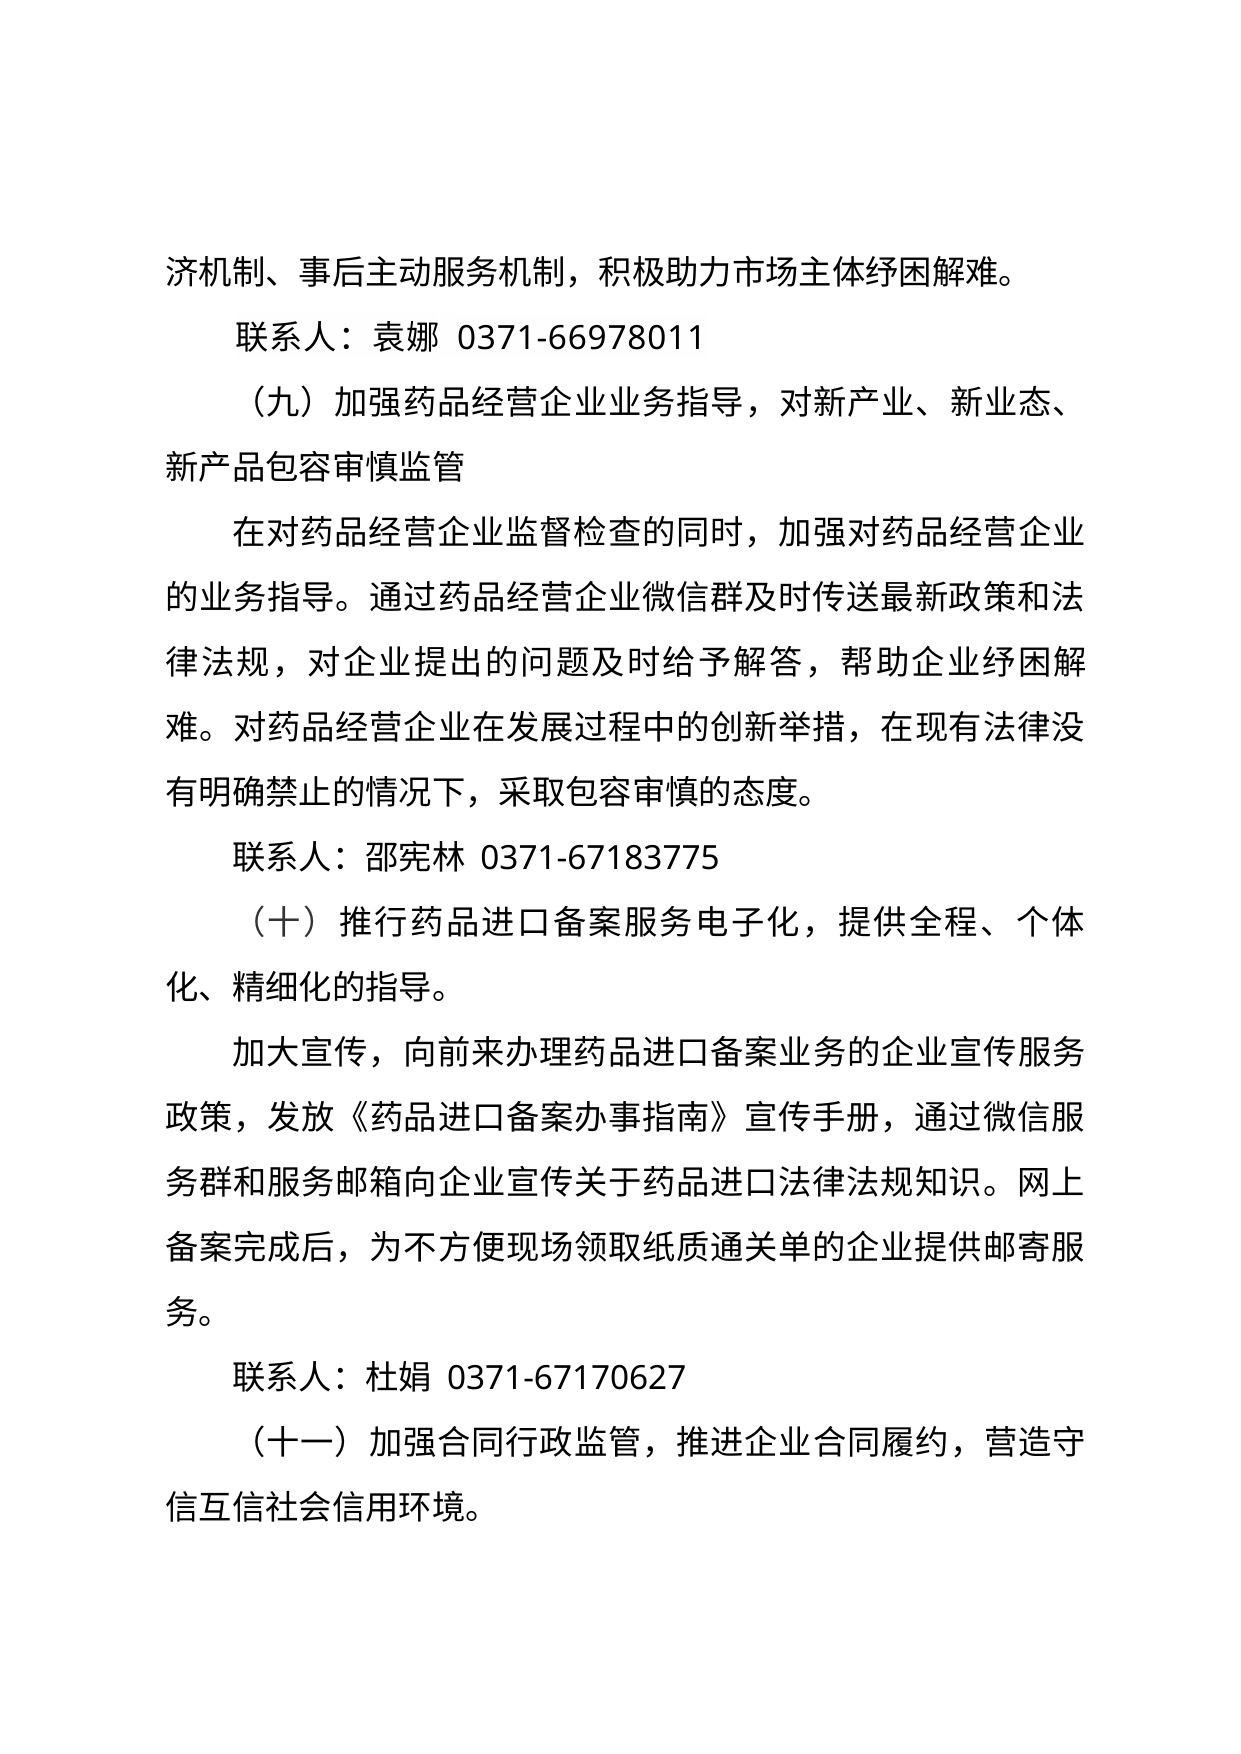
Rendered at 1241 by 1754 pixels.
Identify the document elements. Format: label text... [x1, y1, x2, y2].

text 联系人：袁娜 0371-66978011 [165, 302, 1087, 367]
text 联系人：邵宪林 0371-67183775 [165, 822, 1087, 887]
text 在对药品经营企业监督检查的同时，加强对药品经营企业的业务指导。通过药品经营企业微信群及时传送最新政策和法律法规，对企业提出的问题及时给予解答，帮助企业纾困解难。对药品经营企业在发展过程中的创新举措，在现有法律没有明确禁止的情况下，采取包容审慎的态度。 [165, 497, 1087, 822]
text （九）加强药品经营企业业务指导，对新产业、新业态、新产品包容审慎监管 [165, 367, 1087, 497]
list 联系人：杜娟 0371-67170627 [165, 1342, 1087, 1407]
text 加大宣传，向前来办理药品进口备案业务的企业宣传服务政策，发放《药品进口备案办事指南》宣传手册，通过微信服务群和服务邮箱向企业宣传关于药品进口法律法规知识。网上备案完成后，为不方便现场领取纸质通关单的企业提供邮寄服务。 [165, 1017, 1087, 1342]
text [165, 237, 1087, 302]
text （十）推行药品进口备案服务电子化，提供全程、个体化、精细化的指导。 [165, 887, 1087, 1017]
text （十一）加强合同行政监管，推进企业合同履约，营造守信互信社会信用环境。 [165, 1407, 1087, 1537]
